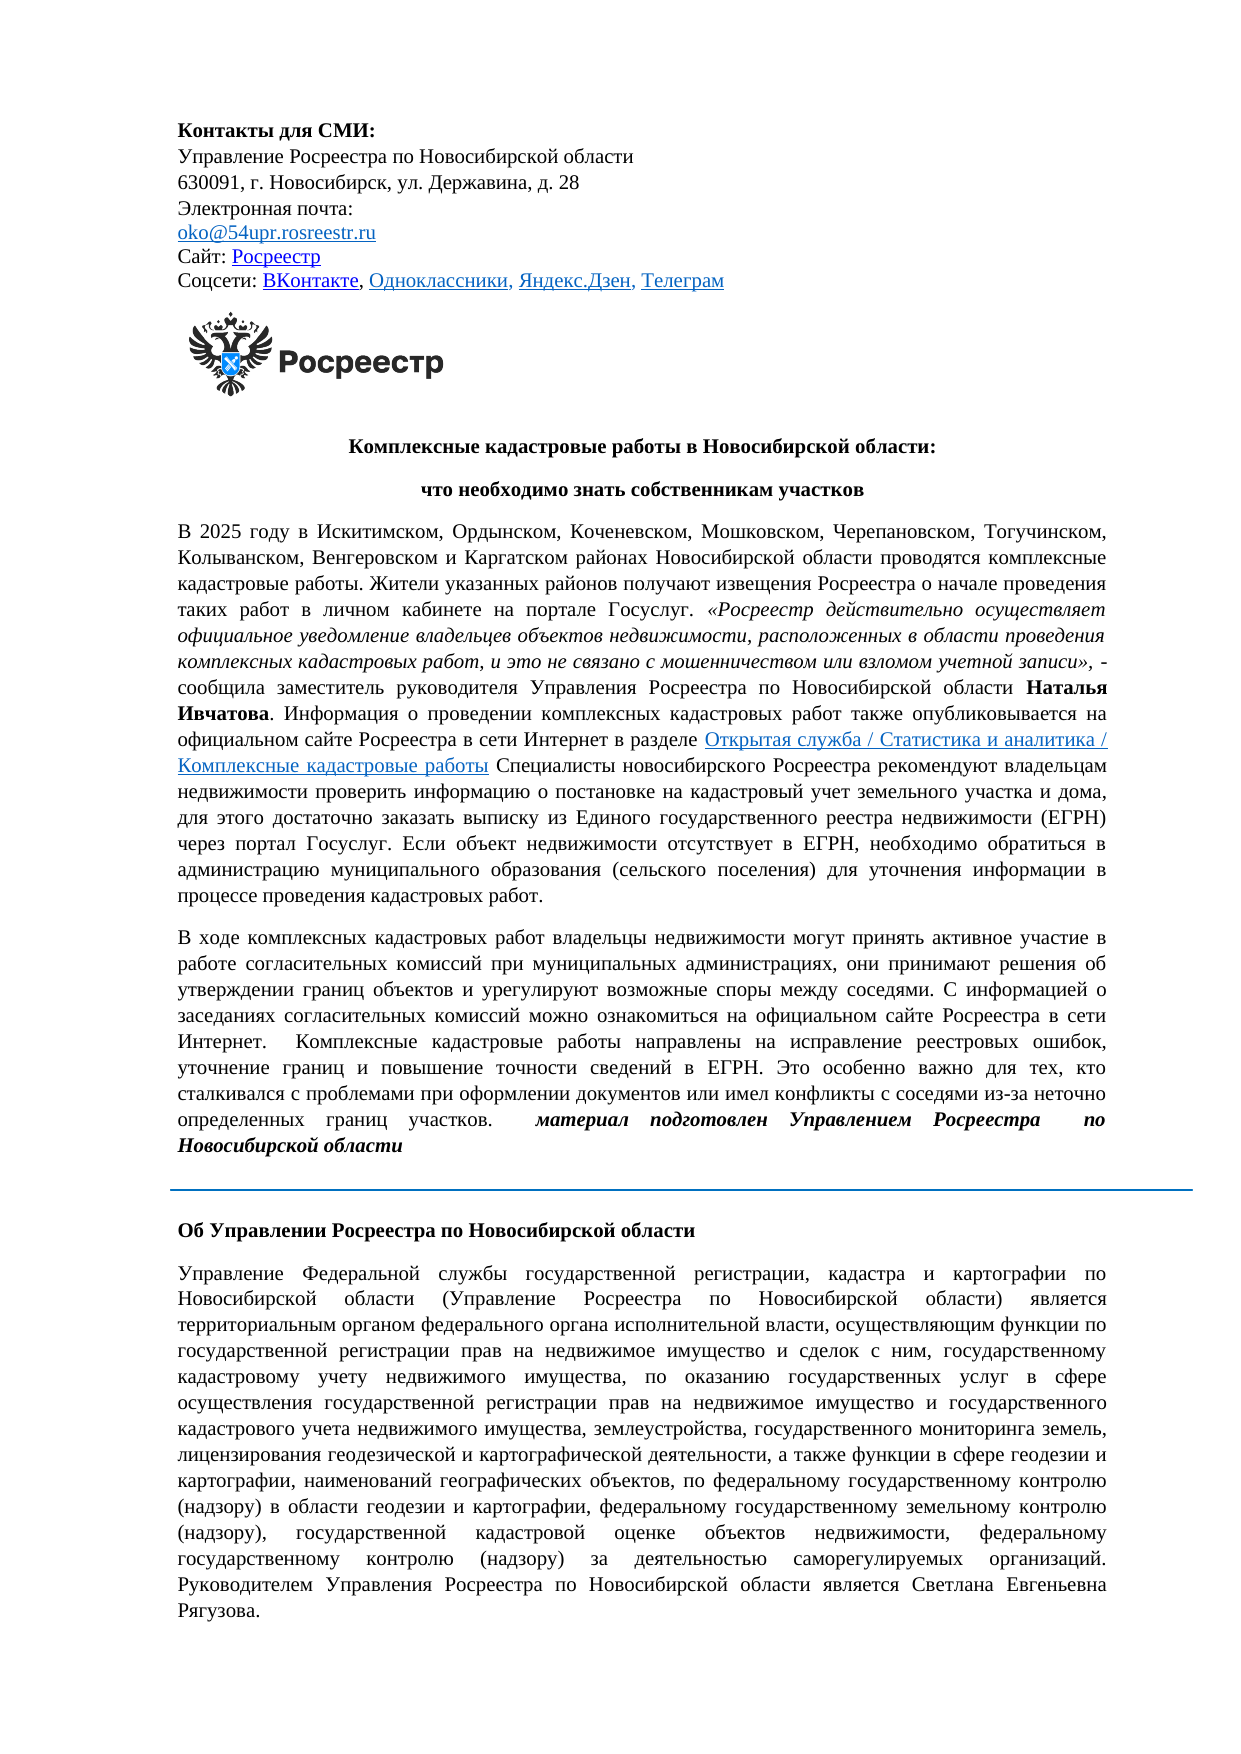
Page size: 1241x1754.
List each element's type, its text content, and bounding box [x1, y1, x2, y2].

text Электронная почта: [177, 196, 1107, 220]
text Управление Федеральной службы государственной регистрации, кадастра и картографии по Новосибирской области (Управление Росреестра по Новосибирской области) является территориальным органом федерального органа исполнительной власти, осуществляющим функции по государственной регистрации прав на недвижимое имущество и сделок с ним, государственному кадастровому учету недвижимого имущества, по оказанию государственных услуг в сфере осуществления государственной регистрации прав на недвижимое имущество и государственного кадастрового учета недвижимого имущества, землеустройства, государственного мониторинга земель, лицензирования геодезической и картографической деятельности, а также функции в сфере геодезии и картографии, наименований географических объектов, по федеральному государственному контролю (надзору) в области геодезии и картографии, федеральному государственному земельному контролю (надзору), государственной кадастровой оценке объектов недвижимости, федеральному государственному контролю (надзору) за деятельностью саморегулируемых организаций. Руководителем Управления Росреестра по Новосибирской области является Светлана Евгеньевна Рягузова. [177, 1260, 1107, 1622]
text oko@54upr.rosreestr.ru [177, 220, 1107, 244]
text Контакты для СМИ: [177, 118, 1107, 142]
picture [177, 292, 464, 416]
text В ходе комплексных кадастровых работ владельцы недвижимости могут принять активное участие в работе согласительных комиссий при муниципальных администрациях, они принимают решения об утверждении границ объектов и урегулируют возможные споры между соседями. С информацией о заседаниях согласительных комиссий можно ознакомиться на официальном сайте Росреестра в сети Интернет. Комплексные кадастровые работы направлены на исправление реестровых ошибок, уточнение границ и повышение точности сведений в ЕГРН. Это особенно важно для тех, кто сталкивался с проблемами при оформлении документов или имел конфликты с соседями из-за неточно определенных границ участков. материал подготовлен Управлением Росреестра по Новосибирской области [177, 925, 1107, 1157]
text В 2025 году в Искитимском, Ордынском, Коченевском, Мошковском, Черепановском, Тогучинском, Колыванском, Венгеровском и Каргатском районах Новосибирской области проводятся комплексные кадастровые работы. Жители указанных районов получают извещения Росреестра о начале проведения таких работ в личном кабинете на портале Госуслуг. «Росреестр действительно осуществляет официальное уведомление владельцев объектов недвижимости, расположенных в области проведения комплексных кадастровых работ, и это не связано с мошенничеством или взломом учетной записи», - сообщила заместитель руководителя Управления Росреестра по Новосибирской области Наталья Ивчатова. Информация о проведении комплексных кадастровых работ также опубликовывается на официальном сайте Росреестра в сети Интернет в разделе Открытая служба / Статистика и аналитика / Комплексные кадастровые работы Специалисты новосибирского Росреестра рекомендуют владельцам недвижимости проверить информацию о постановке на кадастровый учет земельного участка и дома, для этого достаточно заказать выписку из Единого государственного реестра недвижимости (ЕГРН) через портал Госуслуг. Если объект недвижимости отсутствует в ЕГРН, необходимо обратиться в администрацию муниципального образования (сельского поселения) для уточнения информации в процессе проведения кадастровых работ. [177, 519, 1107, 907]
text Сайт: Росреестр [177, 244, 1107, 268]
text 630091, г. Новосибирск, ул. Державина, д. 28 [177, 170, 1107, 194]
text что необходимо знать собственникам участков [177, 477, 1107, 501]
text Управление Росреестра по Новосибирской области [177, 144, 1107, 168]
text Соцсети: ВКонтакте, Одноклассники, Яндекс.Дзен, Телеграм [177, 268, 1107, 292]
text Комплексные кадастровые работы в Новосибирской области: [177, 434, 1107, 458]
text Об Управлении Росреестра по Новосибирской области [177, 1218, 1107, 1242]
